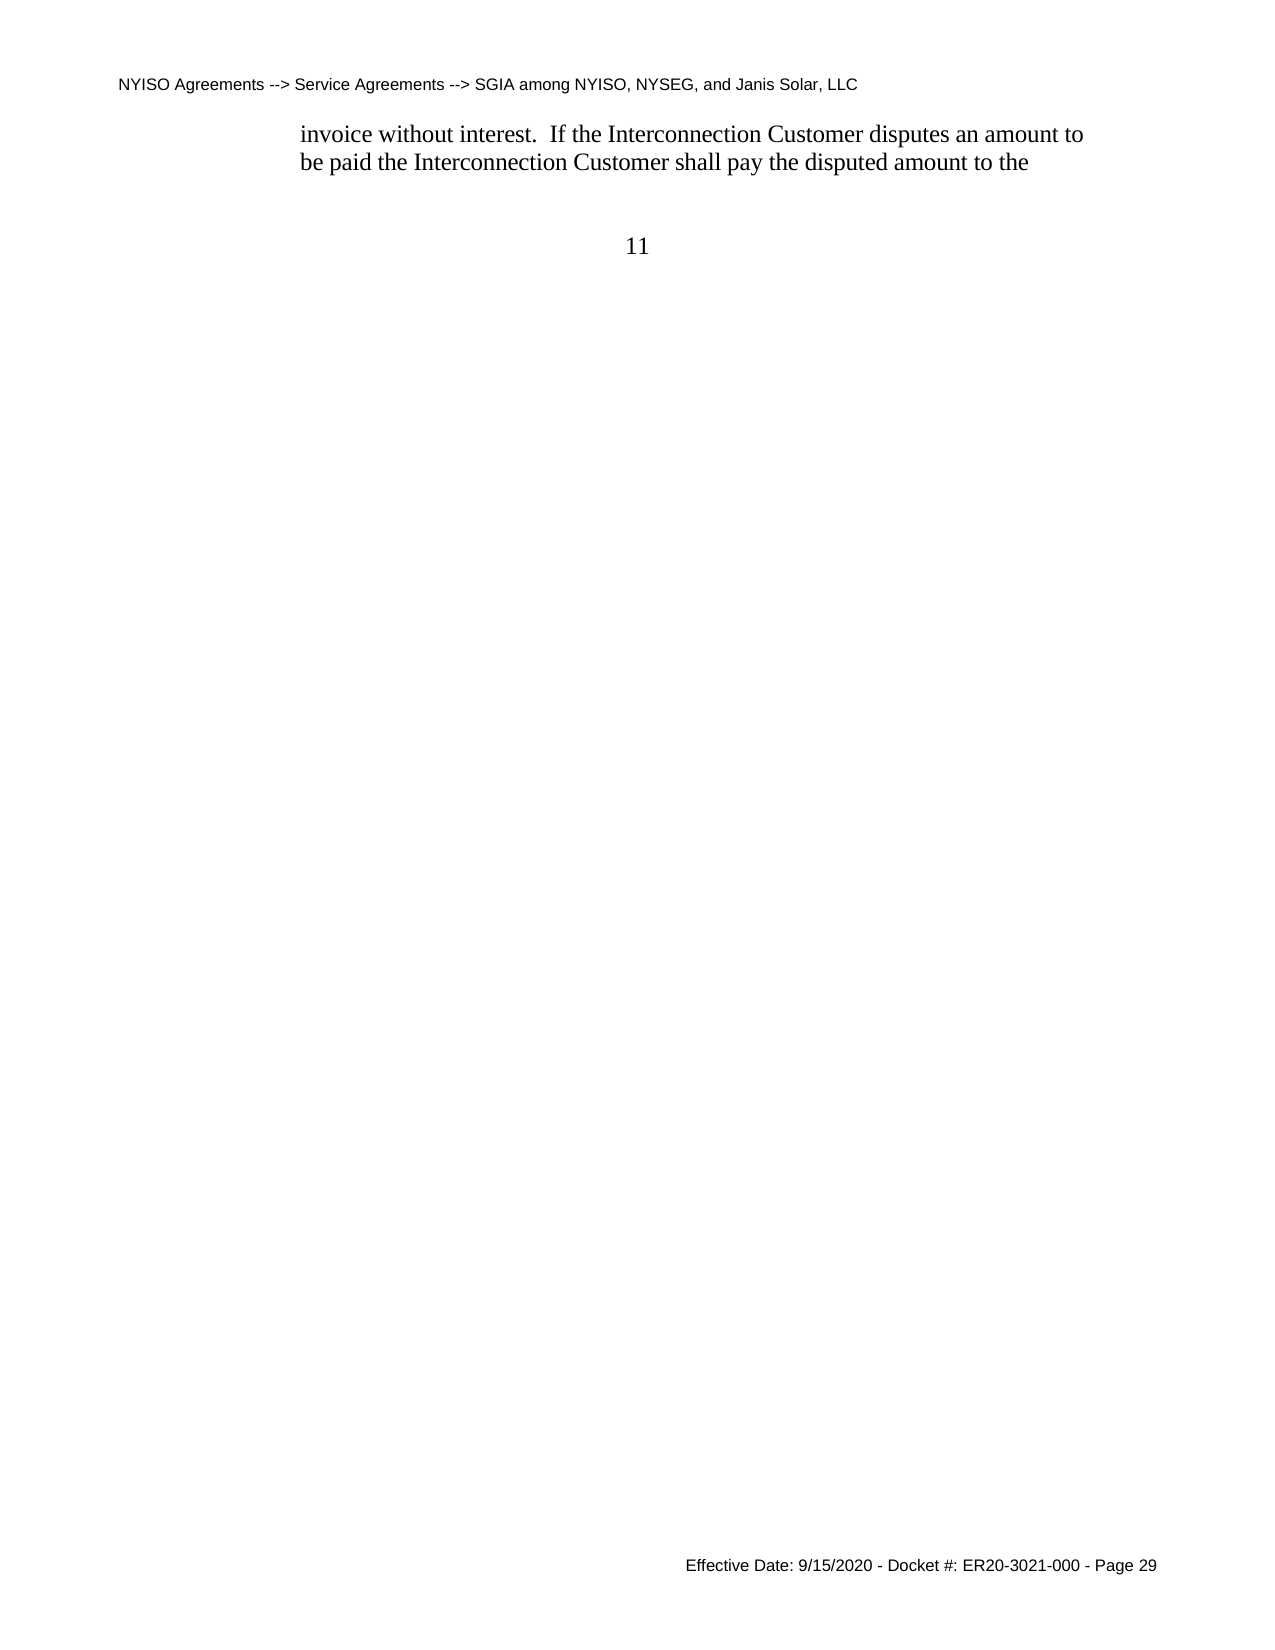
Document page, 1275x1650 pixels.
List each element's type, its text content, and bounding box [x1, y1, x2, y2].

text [300, 119, 1144, 177]
text 11 [625, 231, 1275, 260]
